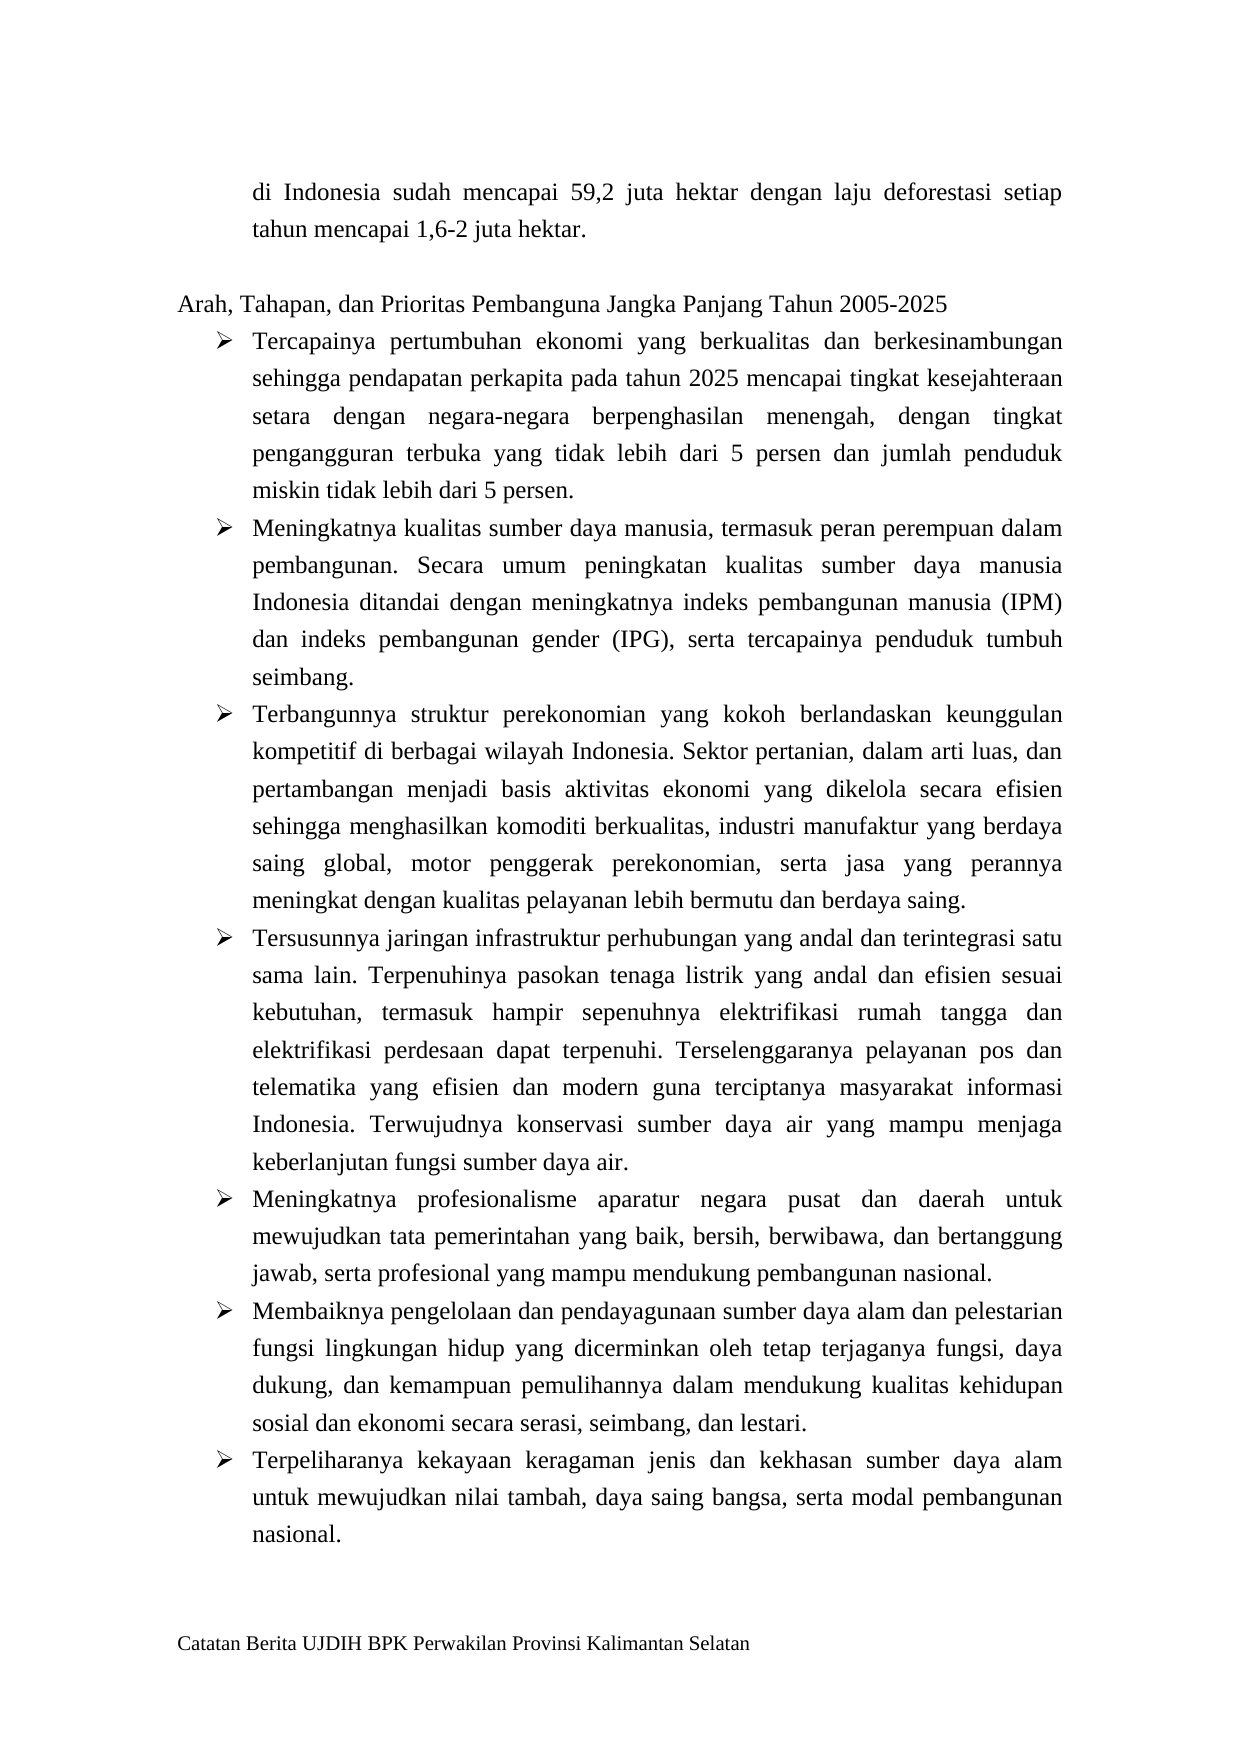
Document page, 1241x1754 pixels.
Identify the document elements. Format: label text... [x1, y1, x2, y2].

list Terpeliharanya kekayaan keragaman jenis dan kekhasan sumber daya alam untuk mewujudkan nilai tambah, daya saing bangsa, serta modal pembangunan nasional. [214, 1445, 1063, 1548]
list Tercapainya pertumbuhan ekonomi yang berkualitas dan berkesinambungan sehingga pendapatan perkapita pada tahun 2025 mencapai tingkat kesejahteraan setara dengan negara-negara berpenghasilan menengah, dengan tingkat pengangguran terbuka yang tidak lebih dari 5 persen dan jumlah penduduk miskin tidak lebih dari 5 persen. [214, 326, 1063, 504]
list Meningkatnya profesionalisme aparatur negara pusat dan daerah untuk mewujudkan tata pemerintahan yang baik, bersih, berwibawa, dan bertanggung jawab, serta profesional yang mampu mendukung pembangunan nasional. [214, 1184, 1063, 1287]
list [214, 177, 1063, 243]
list Meningkatnya kualitas sumber daya manusia, termasuk peran perempuan dalam pembangunan. Secara umum peningkatan kualitas sumber daya manusia Indonesia ditandai dengan meningkatnya indeks pembangunan manusia (IPM) dan indeks pembangunan gender (IPG), serta tercapainya penduduk tumbuh seimbang. [214, 513, 1063, 691]
text Arah, Tahapan, dan Prioritas Pembanguna Jangka Panjang Tahun 2005-2025 [177, 289, 1063, 318]
list Tersusunnya jaringan infrastruktur perhubungan yang andal dan terintegrasi satu sama lain. Terpenuhinya pasokan tenaga listrik yang andal dan efisien sesuai kebutuhan, termasuk hampir sepenuhnya elektrifikasi rumah tangga dan elektrifikasi perdesaan dapat terpenuhi. Terselenggaranya pelayanan pos dan telematika yang efisien dan modern guna terciptanya masyarakat informasi Indonesia. Terwujudnya konservasi sumber daya air yang mampu menjaga keberlanjutan fungsi sumber daya air. [214, 923, 1063, 1175]
list Membaiknya pengelolaan dan pendayagunaan sumber daya alam dan pelestarian fungsi lingkungan hidup yang dicerminkan oleh tetap terjaganya fungsi, daya dukung, dan kemampuan pemulihannya dalam mendukung kualitas kehidupan sosial dan ekonomi secara serasi, seimbang, dan lestari. [214, 1296, 1063, 1436]
list Terbangunnya struktur perekonomian yang kokoh berlandaskan keunggulan kompetitif di berbagai wilayah Indonesia. Sektor pertanian, dalam arti luas, dan pertambangan menjadi basis aktivitas ekonomi yang dikelola secara efisien sehingga menghasilkan komoditi berkualitas, industri manufaktur yang berdaya saing global, motor penggerak perekonomian, serta jasa yang perannya meningkat dengan kualitas pelayanan lebih bermutu dan berdaya saing. [214, 699, 1063, 914]
